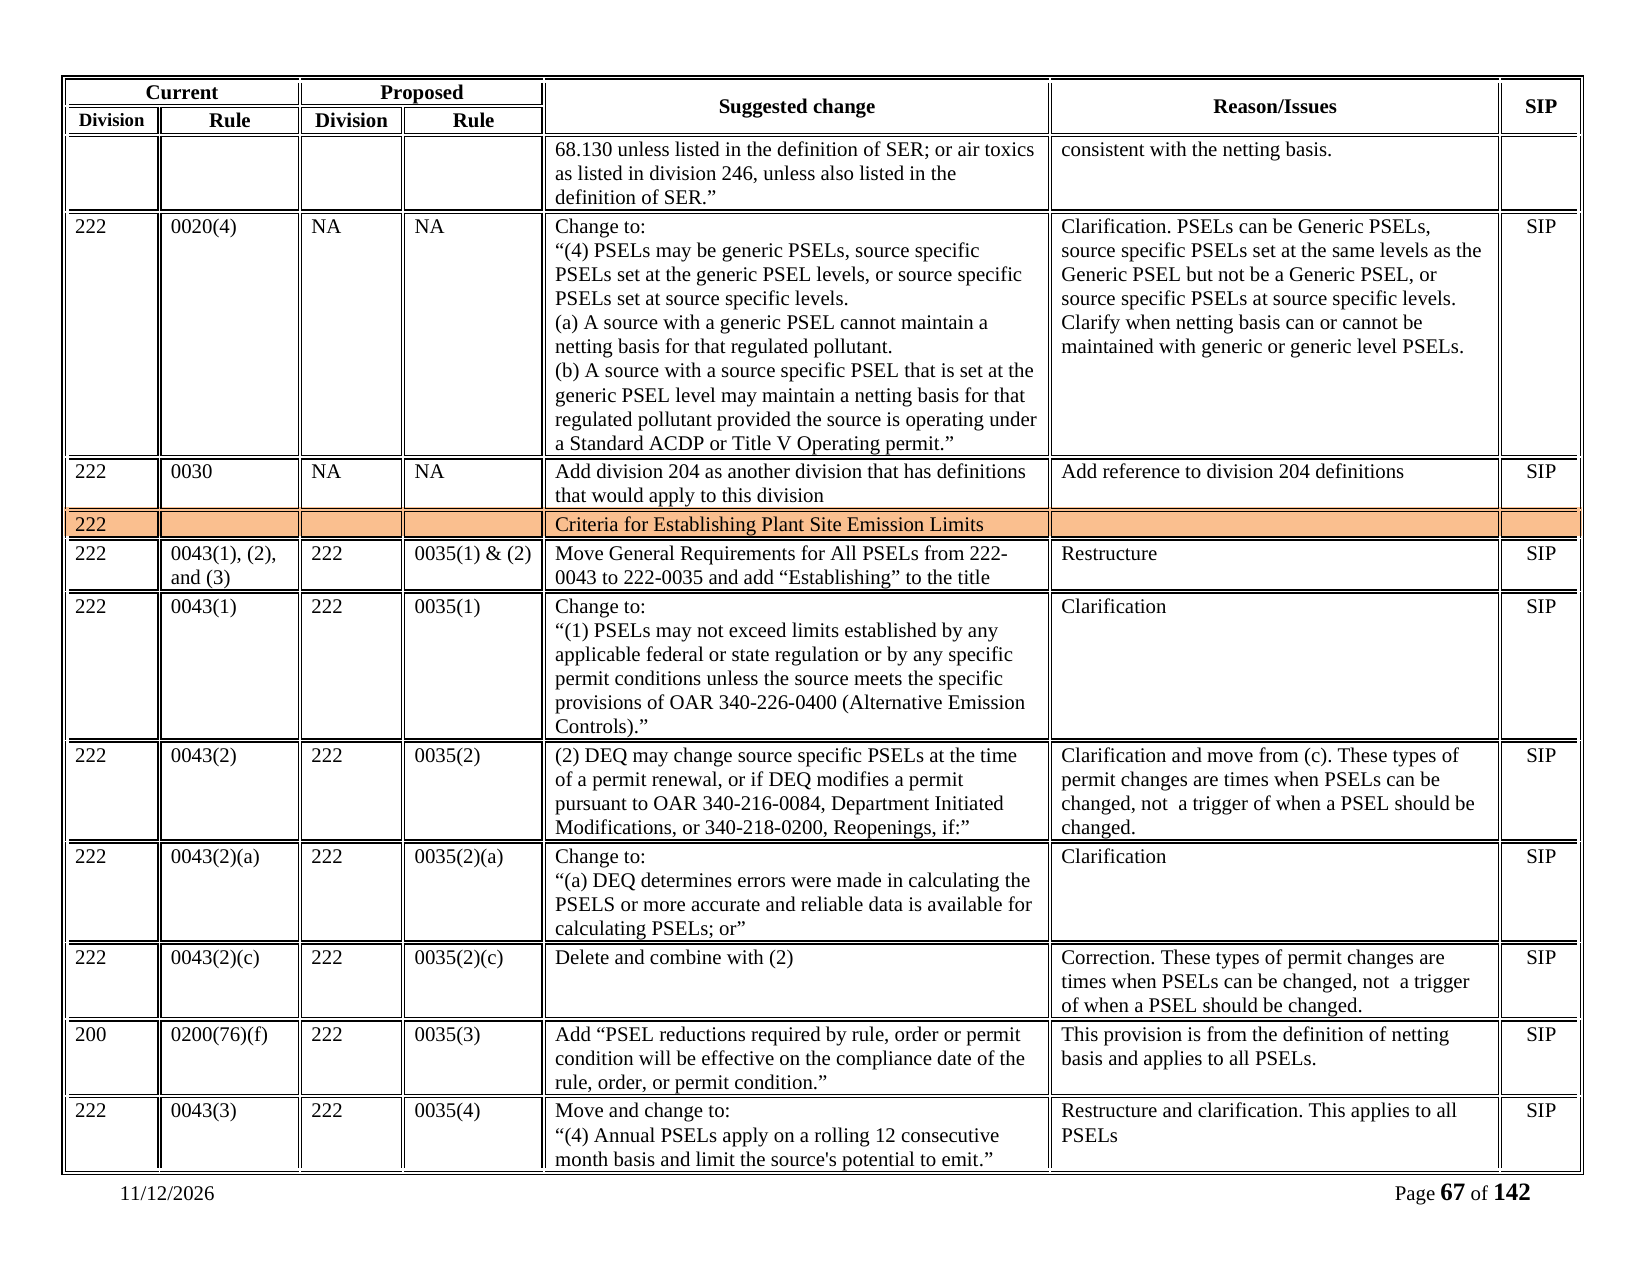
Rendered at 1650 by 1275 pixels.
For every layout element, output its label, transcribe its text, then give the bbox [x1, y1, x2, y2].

table_cell Rule [162, 108, 298, 132]
table_header Current [64, 77, 300, 104]
table_header Proposed [300, 77, 544, 104]
table_cell Rule [405, 108, 541, 132]
table_header Suggested change [544, 77, 1050, 132]
table_header Reason/Issues [1050, 77, 1500, 132]
table_cell Division [302, 108, 401, 132]
table_header SIP [1500, 79, 1580, 132]
table_cell Division [64, 104, 159, 132]
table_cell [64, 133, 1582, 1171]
